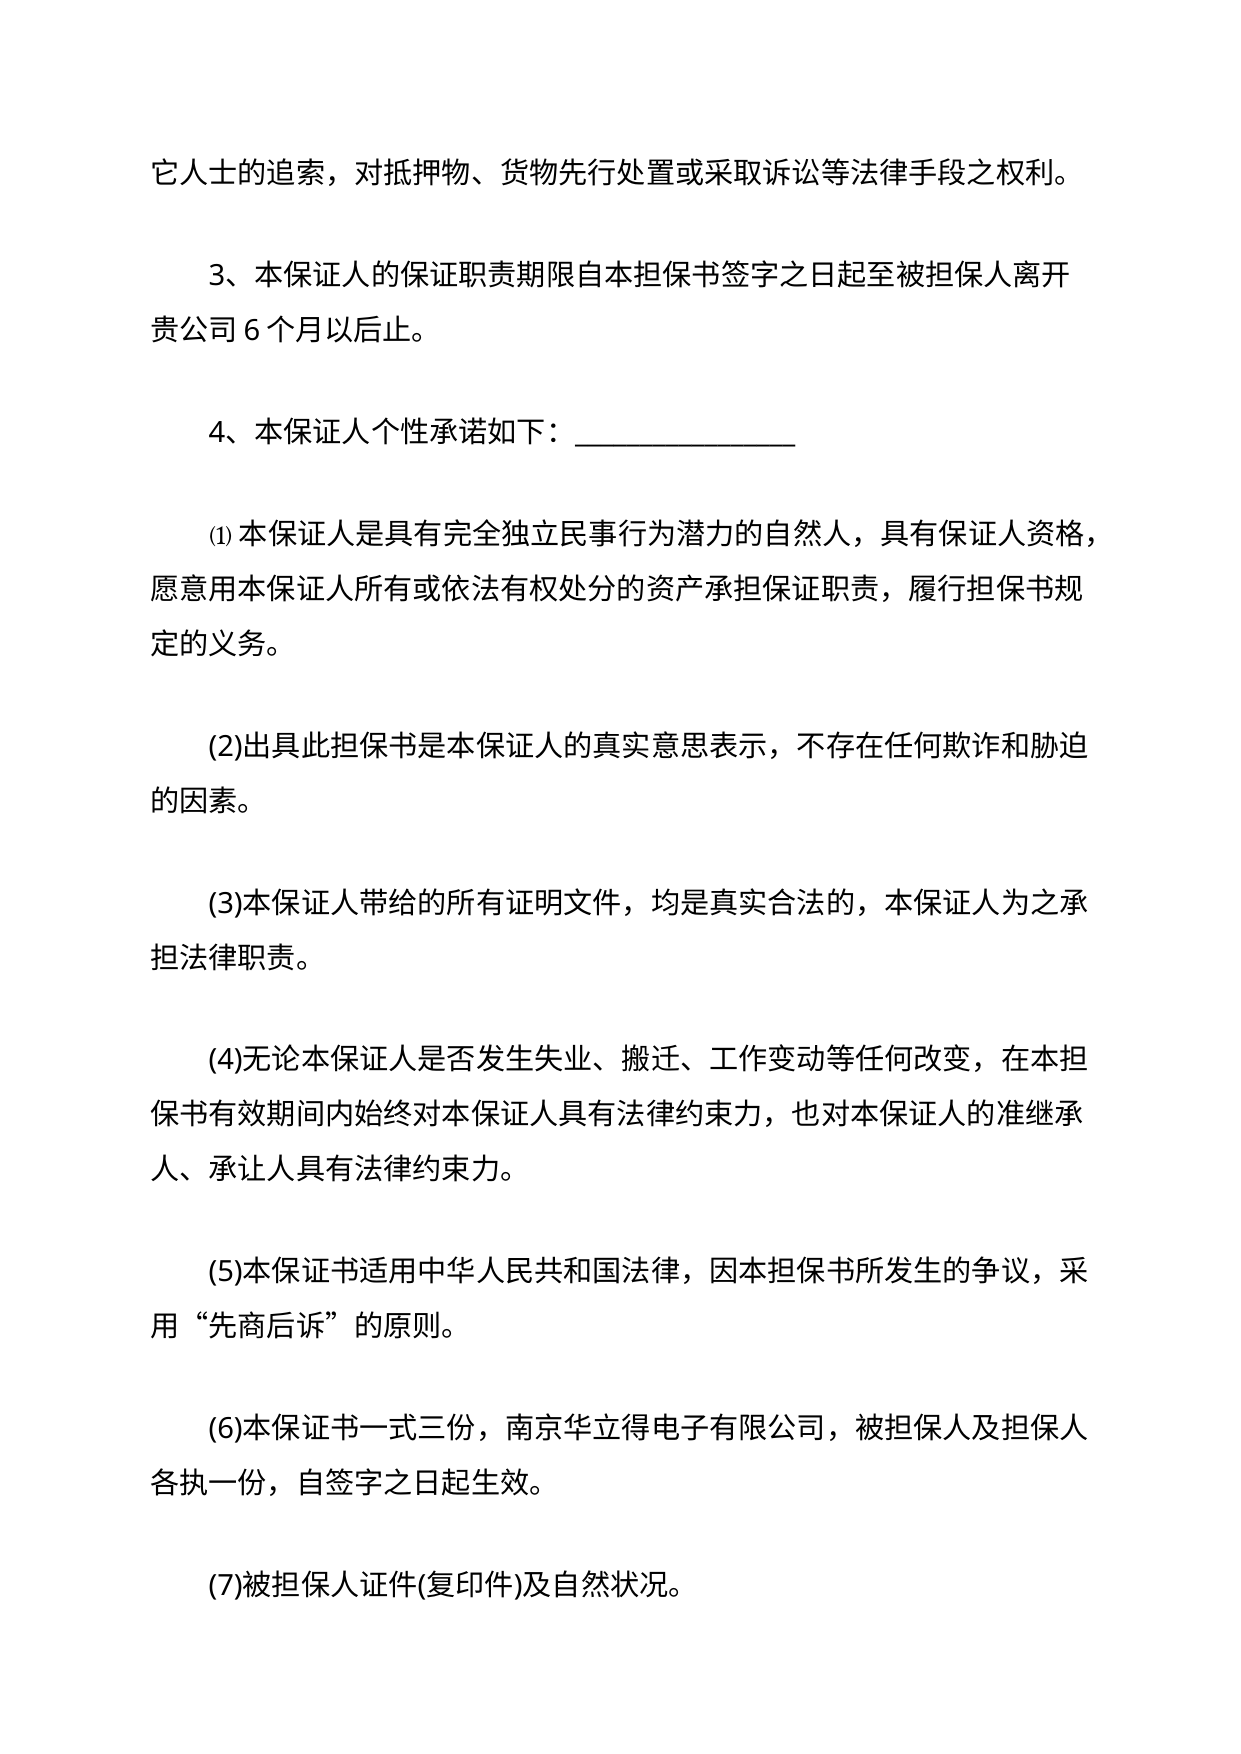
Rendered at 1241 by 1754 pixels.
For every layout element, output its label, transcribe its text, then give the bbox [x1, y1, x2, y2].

text (4)无论本保证人是否发生失业、搬迁、工作变动等任何改变，在本担保书有效期间内始终对本保证人具有法律约束力，也对本保证人的准继承人、承让人具有法律约束力。 [150, 1036, 1090, 1188]
text (3)本保证人带给的所有证明文件，均是真实合法的，本保证人为之承担法律职责。 [150, 879, 1090, 976]
text (6)本保证书一式三份，南京华立得电子有限公司，被担保人及担保人各执一份，自签字之日起生效。 [150, 1404, 1090, 1502]
text 3、本保证人的保证职责期限自本担保书签字之日起至被担保人离开贵公司6个月以后止。 [150, 252, 1090, 349]
text ⑴本保证人是具有完全独立民事行为潜力的自然人，具有保证人资格，愿意用本保证人所有或依法有权处分的资产承担保证职责，履行担保书规定的义务。 [150, 511, 1090, 663]
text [150, 150, 1090, 192]
text (2)出具此担保书是本保证人的真实意思表示，不存在任何欺诈和胁迫的因素。 [150, 722, 1090, 820]
text (5)本保证书适用中华人民共和国法律，因本担保书所发生的争议，采用“先商后诉”的原则。 [150, 1248, 1090, 1345]
text 4、本保证人个性承诺如下：_________________ [150, 409, 1090, 451]
text (7)被担保人证件(复印件)及自然状况。 [150, 1561, 1090, 1603]
